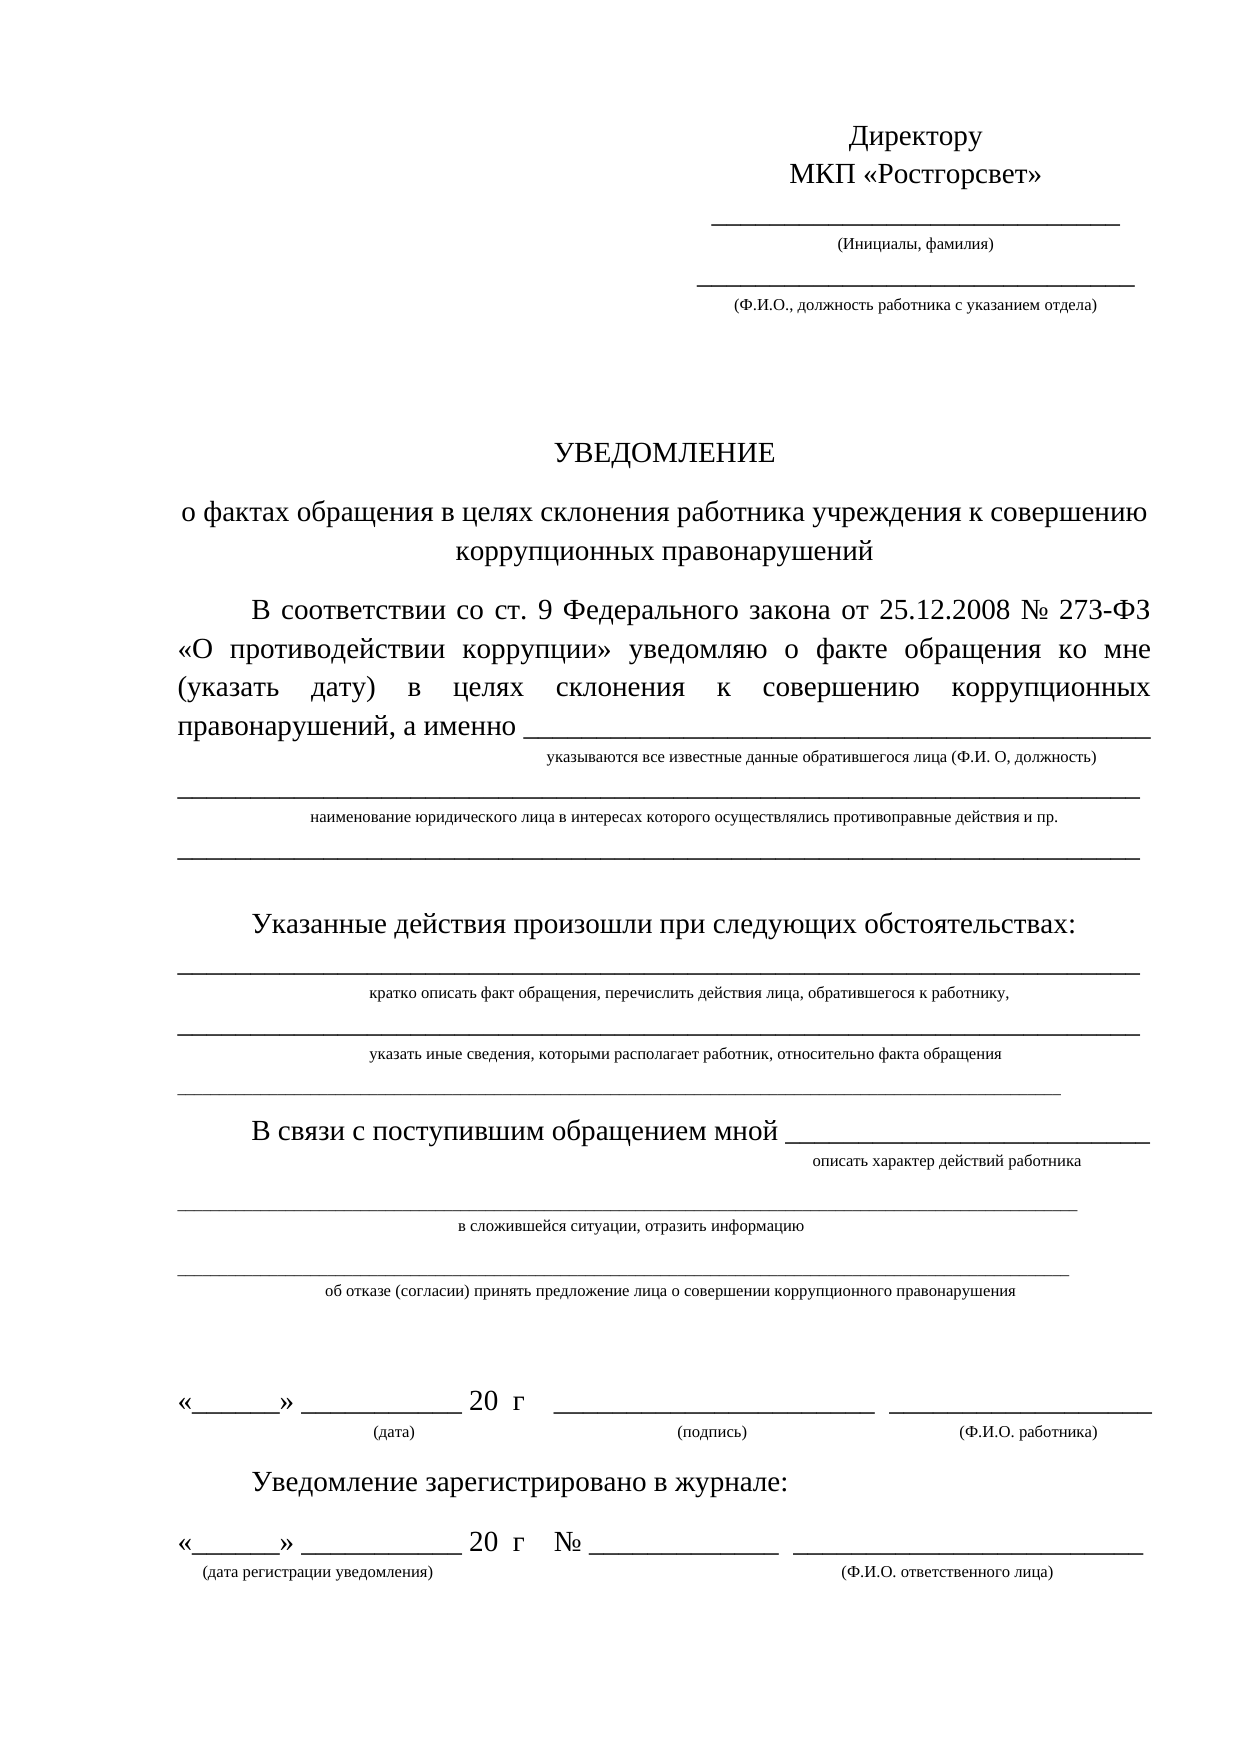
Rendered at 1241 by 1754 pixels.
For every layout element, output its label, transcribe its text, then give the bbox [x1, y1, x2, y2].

text о фактах обращения в целях склонения работника учреждения к совершению коррупционных правонарушений [177, 494, 1152, 566]
text В связи с поступившим обращением мной _________________________ [177, 1113, 1152, 1146]
text указываются все известные данные обратившегося лица (Ф.И. O, должность) [546, 746, 1152, 766]
text указать иные сведения, которыми располагает работник, относительно факта обращения [369, 1044, 1152, 1063]
text «______» ___________ 20 г ______________________ __________________ [177, 1383, 1152, 1416]
text Уведомление зарегистрировано в журнале: [177, 1464, 1152, 1498]
text __________________________________________________________________ [177, 768, 1152, 802]
text ____________________________ [679, 195, 1152, 229]
text (дата регистрации уведомления) (Ф.И.О. ответственного лица) [177, 1562, 1152, 1581]
text об отказе (согласии) принять предложение лица о совершении коррупционного правонарушения [325, 1281, 1152, 1300]
text __________________________________________________________________ [177, 1005, 1152, 1039]
text ______________________________ [679, 256, 1152, 289]
text __________________________________________________________________________________________________________ [177, 1078, 1152, 1097]
text Директору [679, 118, 1152, 152]
text (дата) (подпись) (Ф.И.О. работника) [177, 1421, 1152, 1441]
text В соответствии со ст. 9 Федерального закона от 25.12.2008 № 273-ФЗ «О противодействии коррупции» уведомляю о факте обращения ко мне (указать дату) в целях склонения к совершению коррупционных правонарушений, а именно ___________________________________________ [177, 592, 1152, 741]
text ____________________________________________________________________________________________________________ [177, 1194, 1152, 1213]
text __________________________________________________________________ [177, 944, 1152, 978]
text (Ф.И.О., должность работника с указанием отдела) [679, 294, 1152, 313]
text (Инициалы, фамилия) [679, 234, 1152, 253]
text ___________________________________________________________________________________________________________ [177, 1259, 1152, 1278]
text «______» ___________ 20 г № _____________ ________________________ [177, 1524, 1152, 1557]
text описать характер действий работника [812, 1151, 1152, 1170]
text __________________________________________________________________ [177, 829, 1152, 862]
text наименование юридического лица в интересах которого осуществлялись противоправные действия и пр. [281, 807, 1152, 826]
text Указанные действия произошли при следующих обстоятельствах: [177, 906, 1152, 939]
text в сложившейся ситуации, отразить информацию [458, 1216, 1152, 1235]
text УВЕДОМЛЕНИЕ [177, 435, 1152, 468]
text кратко описать факт обращения, перечислить действия лица, обратившегося к работнику, [369, 983, 1152, 1002]
text МКП «Ростгорсвет» [679, 157, 1152, 190]
